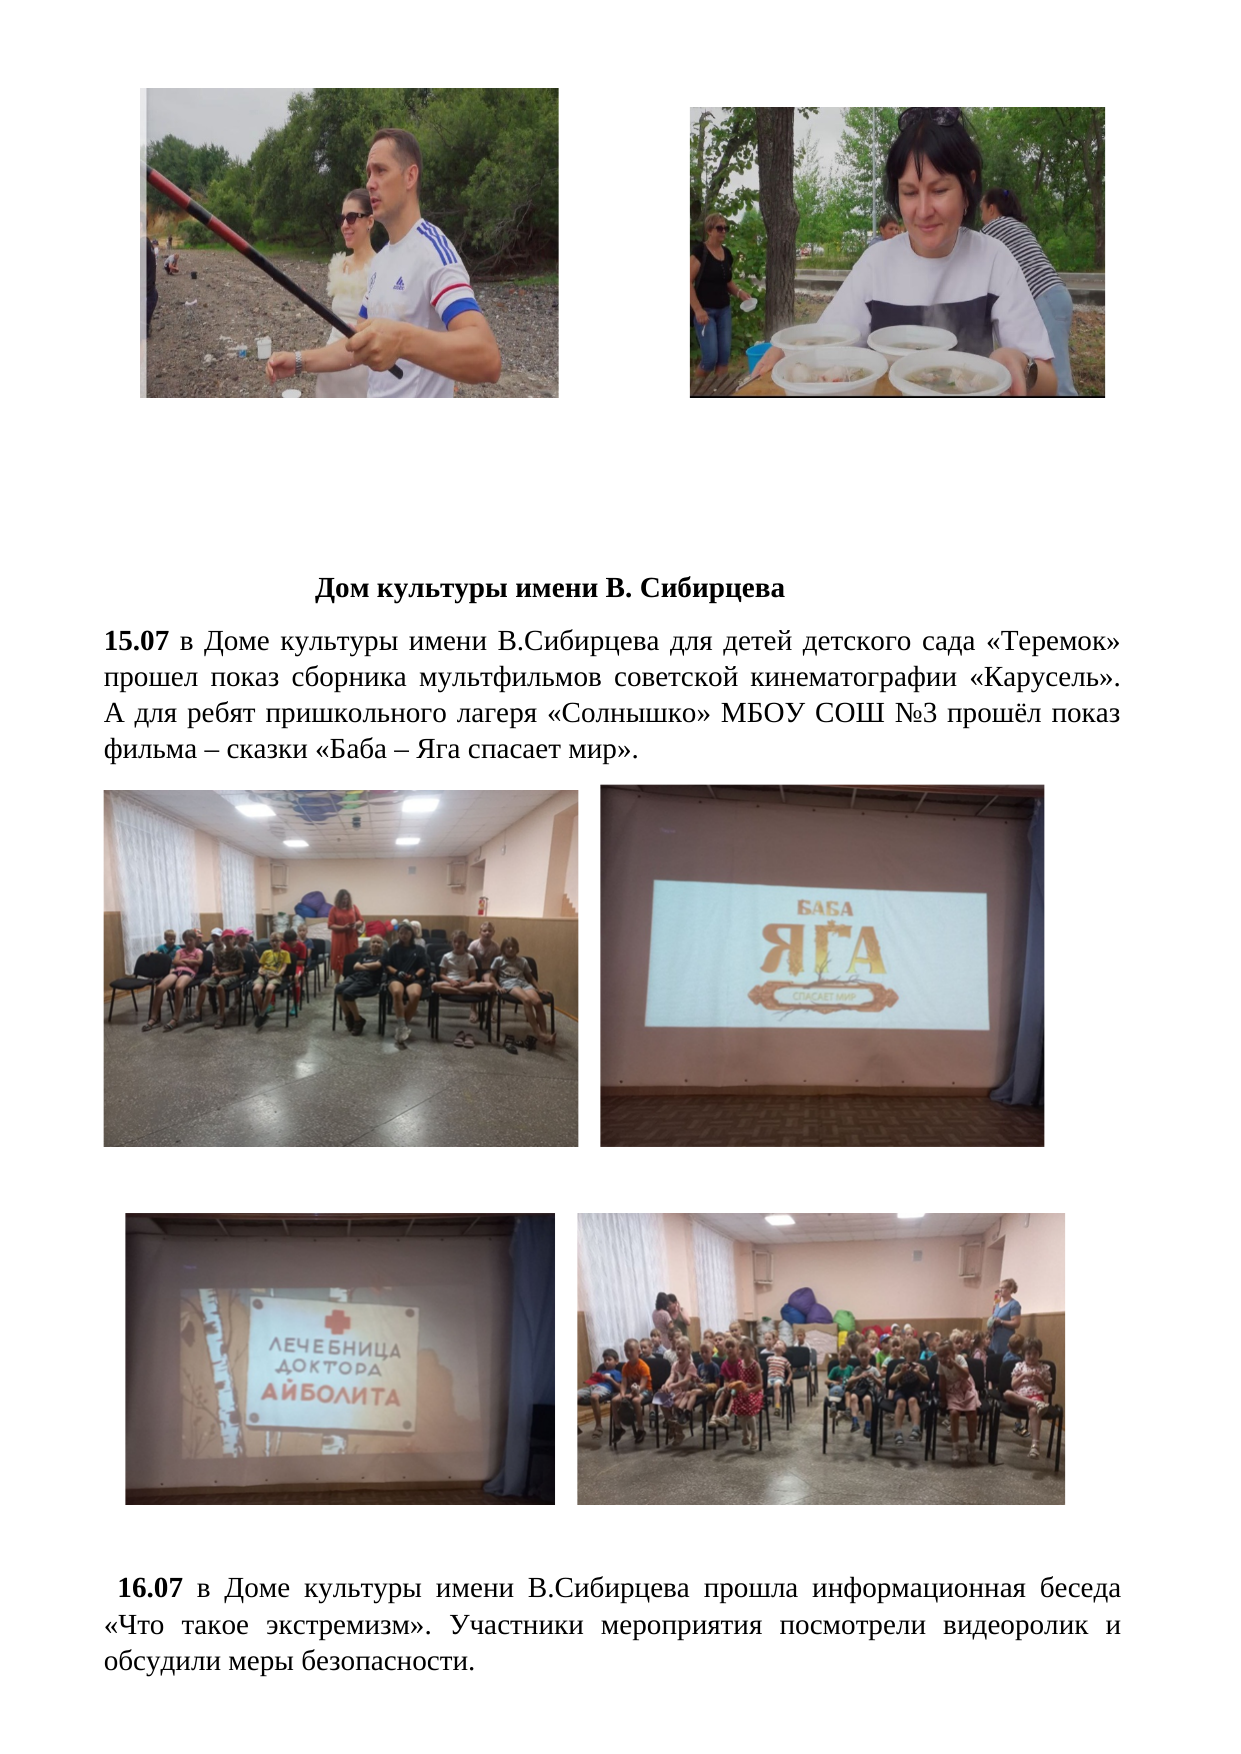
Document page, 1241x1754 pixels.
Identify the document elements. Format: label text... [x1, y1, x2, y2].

picture [140, 88, 559, 398]
text 15.07 в Доме культуры имени В.Сибирцева для детей детского сада «Теремок» прошел показ сборника мультфильмов советской кинематографии «Карусель». А для ребят пришкольного лагеря «Солнышко» МБОУ СОШ №3 прошёл показ фильма – сказки «Баба – Яга спасает мир». [103, 623, 1122, 764]
picture [103, 790, 579, 1147]
text 16.07 в Доме культуры имени В.Сибирцева прошла информационная беседа «Что такое экстремизм». Участники мероприятия посмотрели видеоролик и обсудили меры безопасности. [103, 1571, 1122, 1676]
picture [600, 783, 1045, 1147]
picture [125, 1213, 556, 1505]
picture [577, 1213, 1066, 1505]
picture [689, 107, 1106, 398]
text Дом культуры имени В. Сибирцева [103, 570, 1107, 603]
